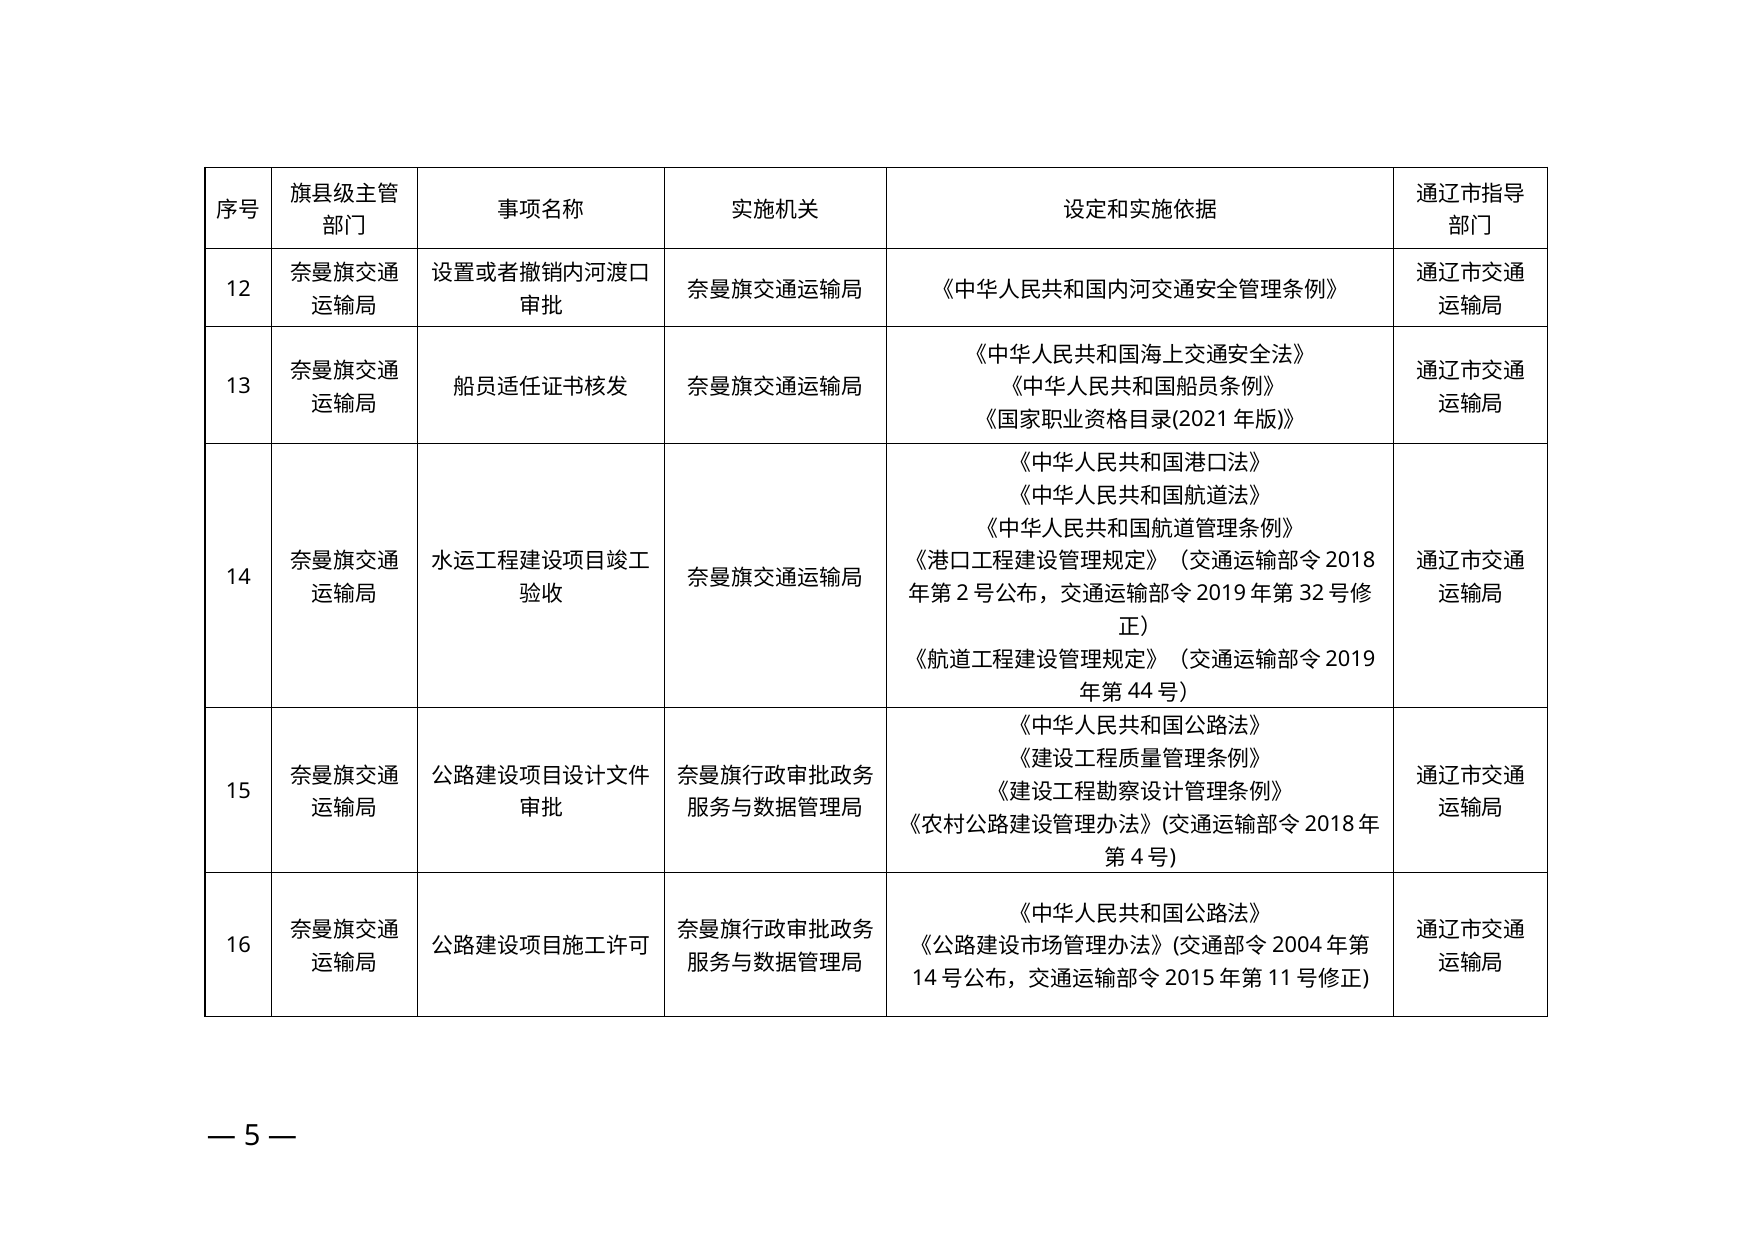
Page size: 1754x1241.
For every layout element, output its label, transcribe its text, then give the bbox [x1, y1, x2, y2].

table_header 实施机关 [665, 168, 886, 248]
table_cell 《中华人民共和国海上交通安全法》 《中华人民共和国船员条例》 《国家职业资格目录(2021年版)》 [887, 327, 1393, 443]
table_cell 水运工程建设项目竣工验收 [418, 444, 664, 707]
table_cell 奈曼旗交通运输局 [272, 873, 417, 1016]
table_cell 《中华人民共和国公路法》 《公路建设市场管理办法》(交通部令 2004年第14号公布，交通运输部令 2015年第11号修正) [887, 873, 1393, 1016]
table_cell 奈曼旗行政审批政务服务与数据管理局 [665, 708, 886, 872]
table_cell 《中华人民共和国港口法》 《中华人民共和国航道法》 《中华人民共和国航道管理条例》 《港口工程建设管理规定》（交通运输部令2018 年第2号公布，交通运输部令2019年第 32号修正） 《航道工程建设管理规定》（交通运输部令2019年第44号） [887, 444, 1393, 707]
table_header 通辽市指导部门 [1394, 168, 1547, 248]
table_cell 奈曼旗交通运输局 [272, 708, 417, 872]
table_cell 设置或者撤销内河渡口审批 [418, 249, 664, 326]
table_cell 公路建设项目设计文件审批 [418, 708, 664, 872]
table_header 序号 [206, 168, 271, 248]
table_cell 奈曼旗交通运输局 [665, 249, 886, 326]
table_header 事项名称 [418, 168, 664, 248]
table_cell 奈曼旗交通运输局 [272, 249, 417, 326]
table_cell 奈曼旗交通运输局 [665, 327, 886, 443]
table_cell 《中华人民共和国内河交通安全管理条例》 [887, 249, 1393, 326]
table_cell 16 [206, 873, 271, 1016]
table_cell 奈曼旗行政审批政务服务与数据管理局 [665, 873, 886, 1016]
table_header 旗县级主管部门 [272, 168, 417, 248]
table_cell 《中华人民共和国公路法》 《建设工程质量管理条例》 《建设工程勘察设计管理条例》 《农村公路建设管理办法》(交通运输部令2018年第4号) [887, 708, 1393, 872]
table_cell 船员适任证书核发 [418, 327, 664, 443]
table_cell 奈曼旗交通运输局 [665, 444, 886, 707]
table_cell 通辽市交通运输局 [1394, 708, 1547, 872]
table_cell 通辽市交通运输局 [1394, 873, 1547, 1016]
table_header 设定和实施依据 [887, 168, 1393, 248]
table_cell 奈曼旗交通运输局 [272, 327, 417, 443]
table_cell 通辽市交通运输局 [1394, 444, 1547, 707]
table_cell 奈曼旗交通运输局 [272, 444, 417, 707]
table_cell 12 [206, 249, 271, 326]
table_cell 通辽市交通运输局 [1394, 249, 1547, 326]
table_cell 公路建设项目施工许可 [418, 873, 664, 1016]
table_cell 15 [206, 708, 271, 872]
table_cell 通辽市交通运输局 [1394, 327, 1547, 443]
table_cell 14 [206, 444, 271, 707]
table_cell 13 [206, 327, 271, 443]
